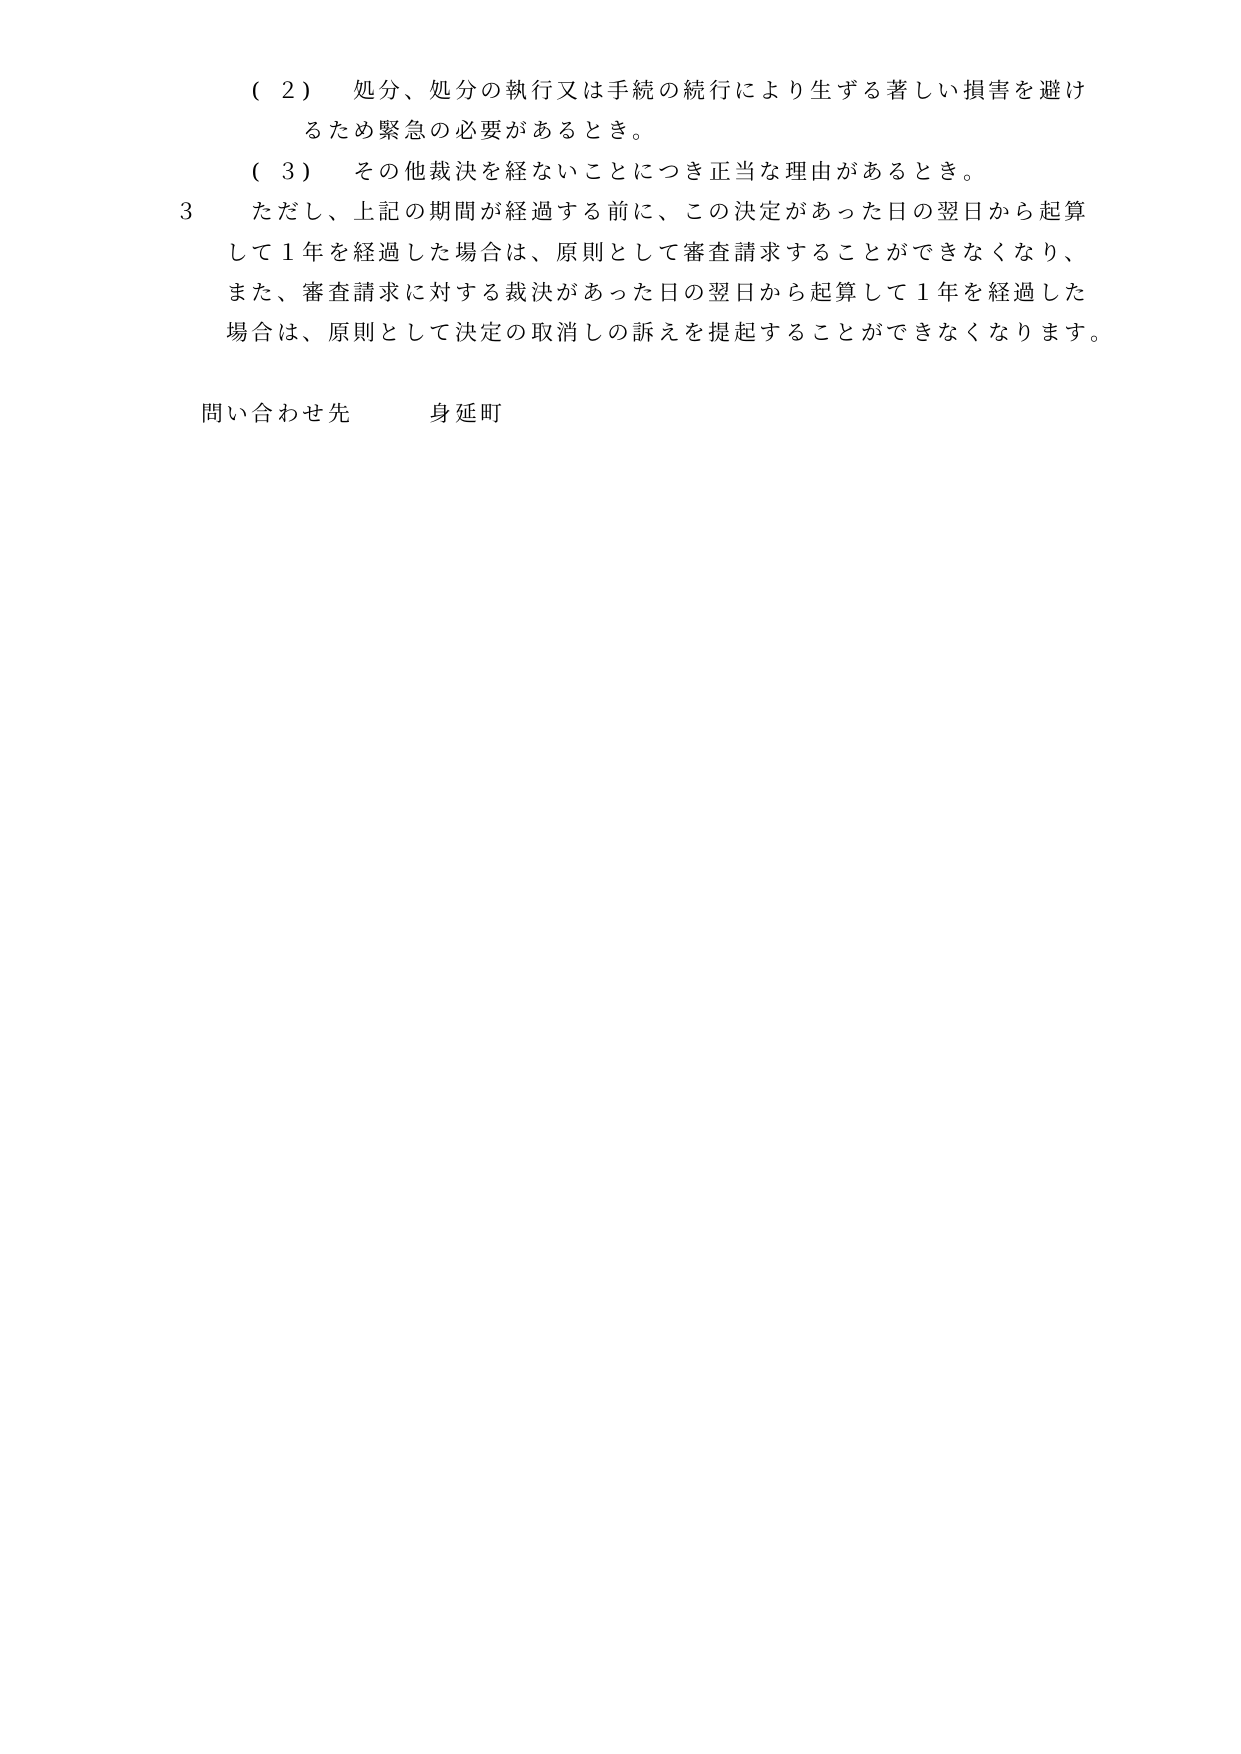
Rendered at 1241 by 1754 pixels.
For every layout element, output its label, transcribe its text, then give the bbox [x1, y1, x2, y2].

text 問い合わせ先 身延町 [150, 392, 1090, 432]
text (２) 処分、処分の執行又は手続の続行により生ずる著しい損害を避けるため緊急の必要があるとき。 [201, 69, 1090, 149]
text ３ ただし、上記の期間が経過する前に、この決定があった日の翌日から起算して１年を経過した場合は、原則として審査請求することができなくなり、また、審査請求に対する裁決があった日の翌日から起算して１年を経過した場合は、原則として決定の取消しの訴えを提起することができなくなります。 [150, 190, 1090, 352]
text (３) その他裁決を経ないことにつき正当な理由があるとき。 [201, 149, 1090, 190]
